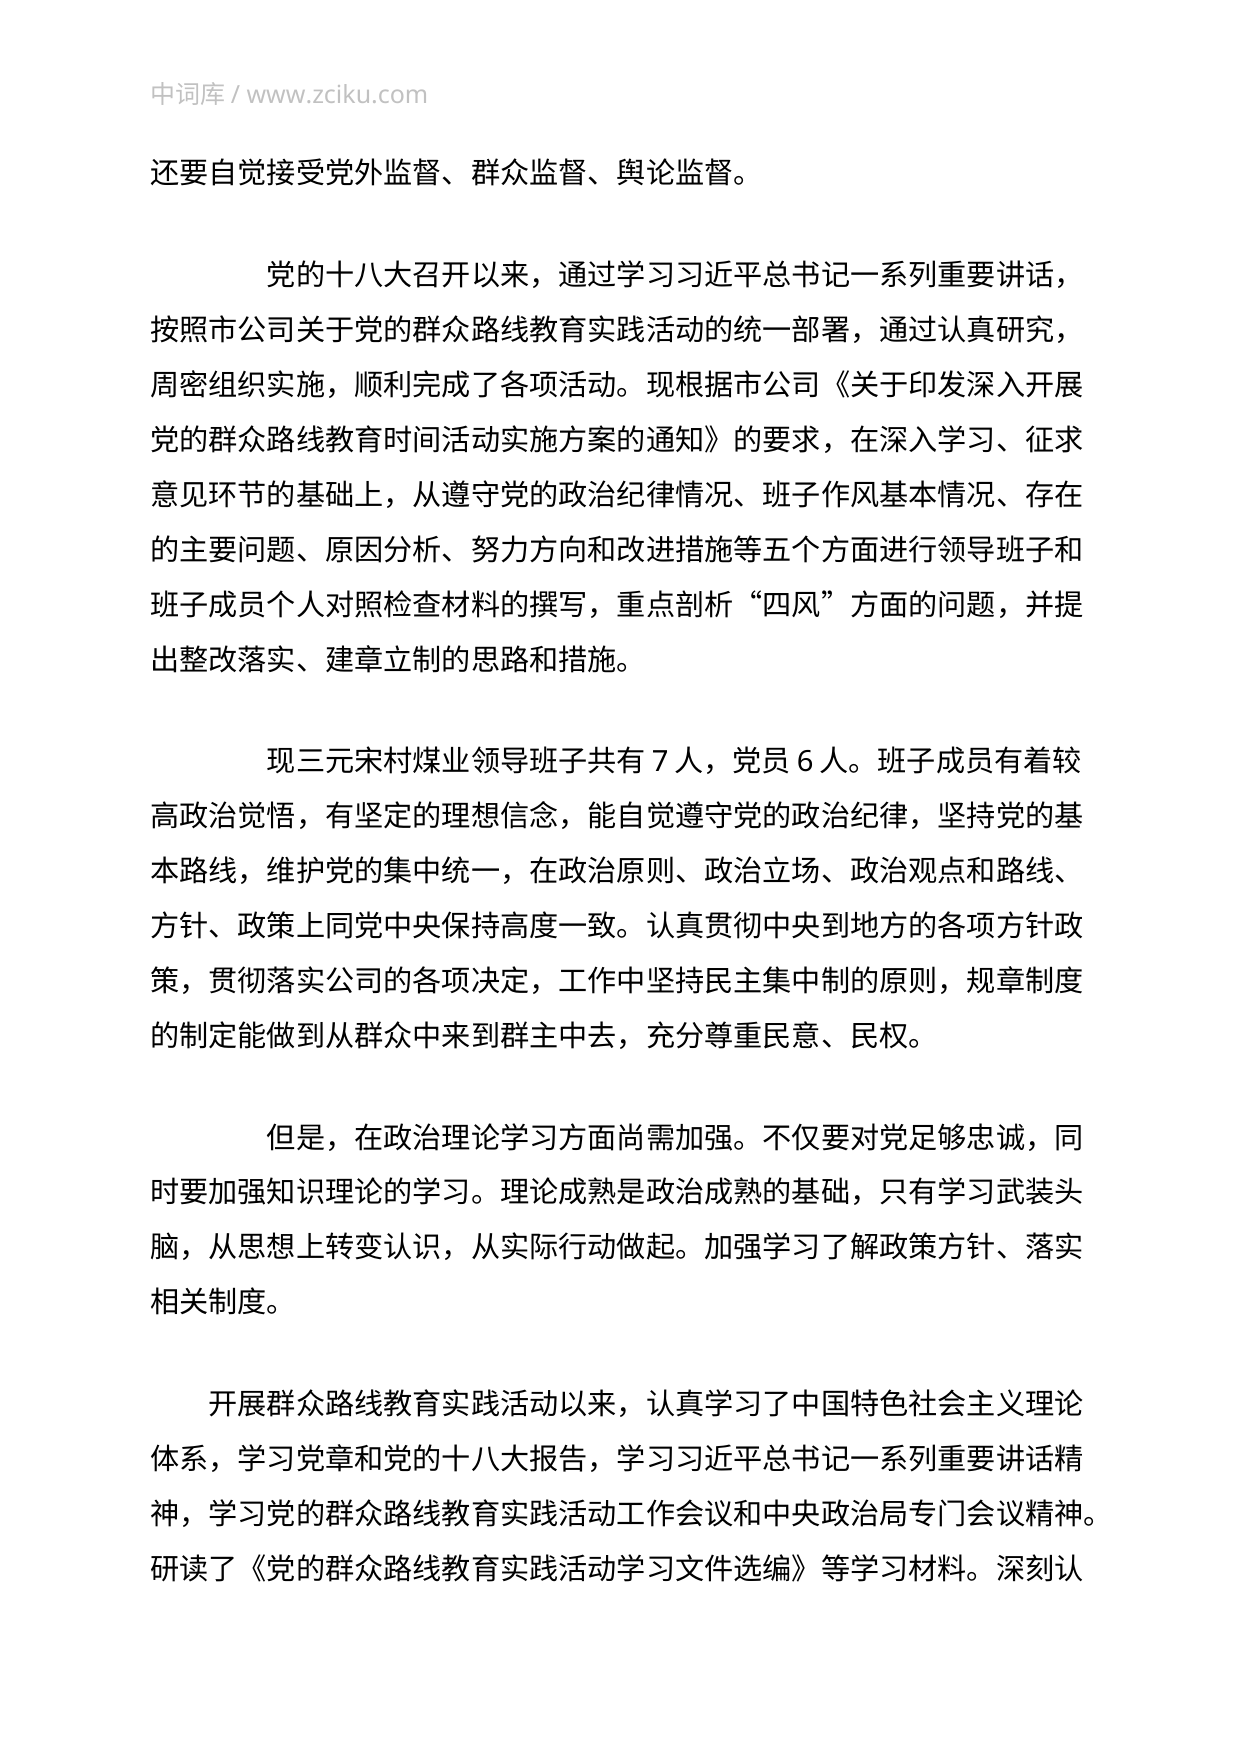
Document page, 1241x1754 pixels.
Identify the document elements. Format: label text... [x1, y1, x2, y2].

text 现三元宋村煤业领导班子共有7人，党员6人。班子成员有着较高政治觉悟，有坚定的理想信念，能自觉遵守党的政治纪律，坚持党的基本路线，维护党的集中统一，在政治原则、政治立场、政治观点和路线、方针、政策上同党中央保持高度一致。认真贯彻中央到地方的各项方针政策，贯彻落实公司的各项决定，工作中坚持民主集中制的原则，规章制度的制定能做到从群众中来到群主中去，充分尊重民意、民权。 [150, 738, 1090, 1055]
text 但是，在政治理论学习方面尚需加强。不仅要对党足够忠诚，同时要加强知识理论的学习。理论成熟是政治成熟的基础，只有学习武装头脑，从思想上转变认识，从实际行动做起。加强学习了解政策方针、落实相关制度。 [150, 1114, 1090, 1321]
text 党的十八大召开以来，通过学习习近平总书记一系列重要讲话，按照市公司关于党的群众路线教育实践活动的统一部署，通过认真研究，周密组织实施，顺利完成了各项活动。现根据市公司《关于印发深入开展党的群众路线教育时间活动实施方案的通知》的要求，在深入学习、征求意见环节的基础上，从遵守党的政治纪律情况、班子作风基本情况、存在的主要问题、原因分析、努力方向和改进措施等五个方面进行领导班子和班子成员个人对照检查材料的撰写，重点剖析“四风”方面的问题，并提出整改落实、建章立制的思路和措施。 [150, 252, 1090, 678]
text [150, 150, 1090, 192]
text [150, 1381, 1090, 1588]
